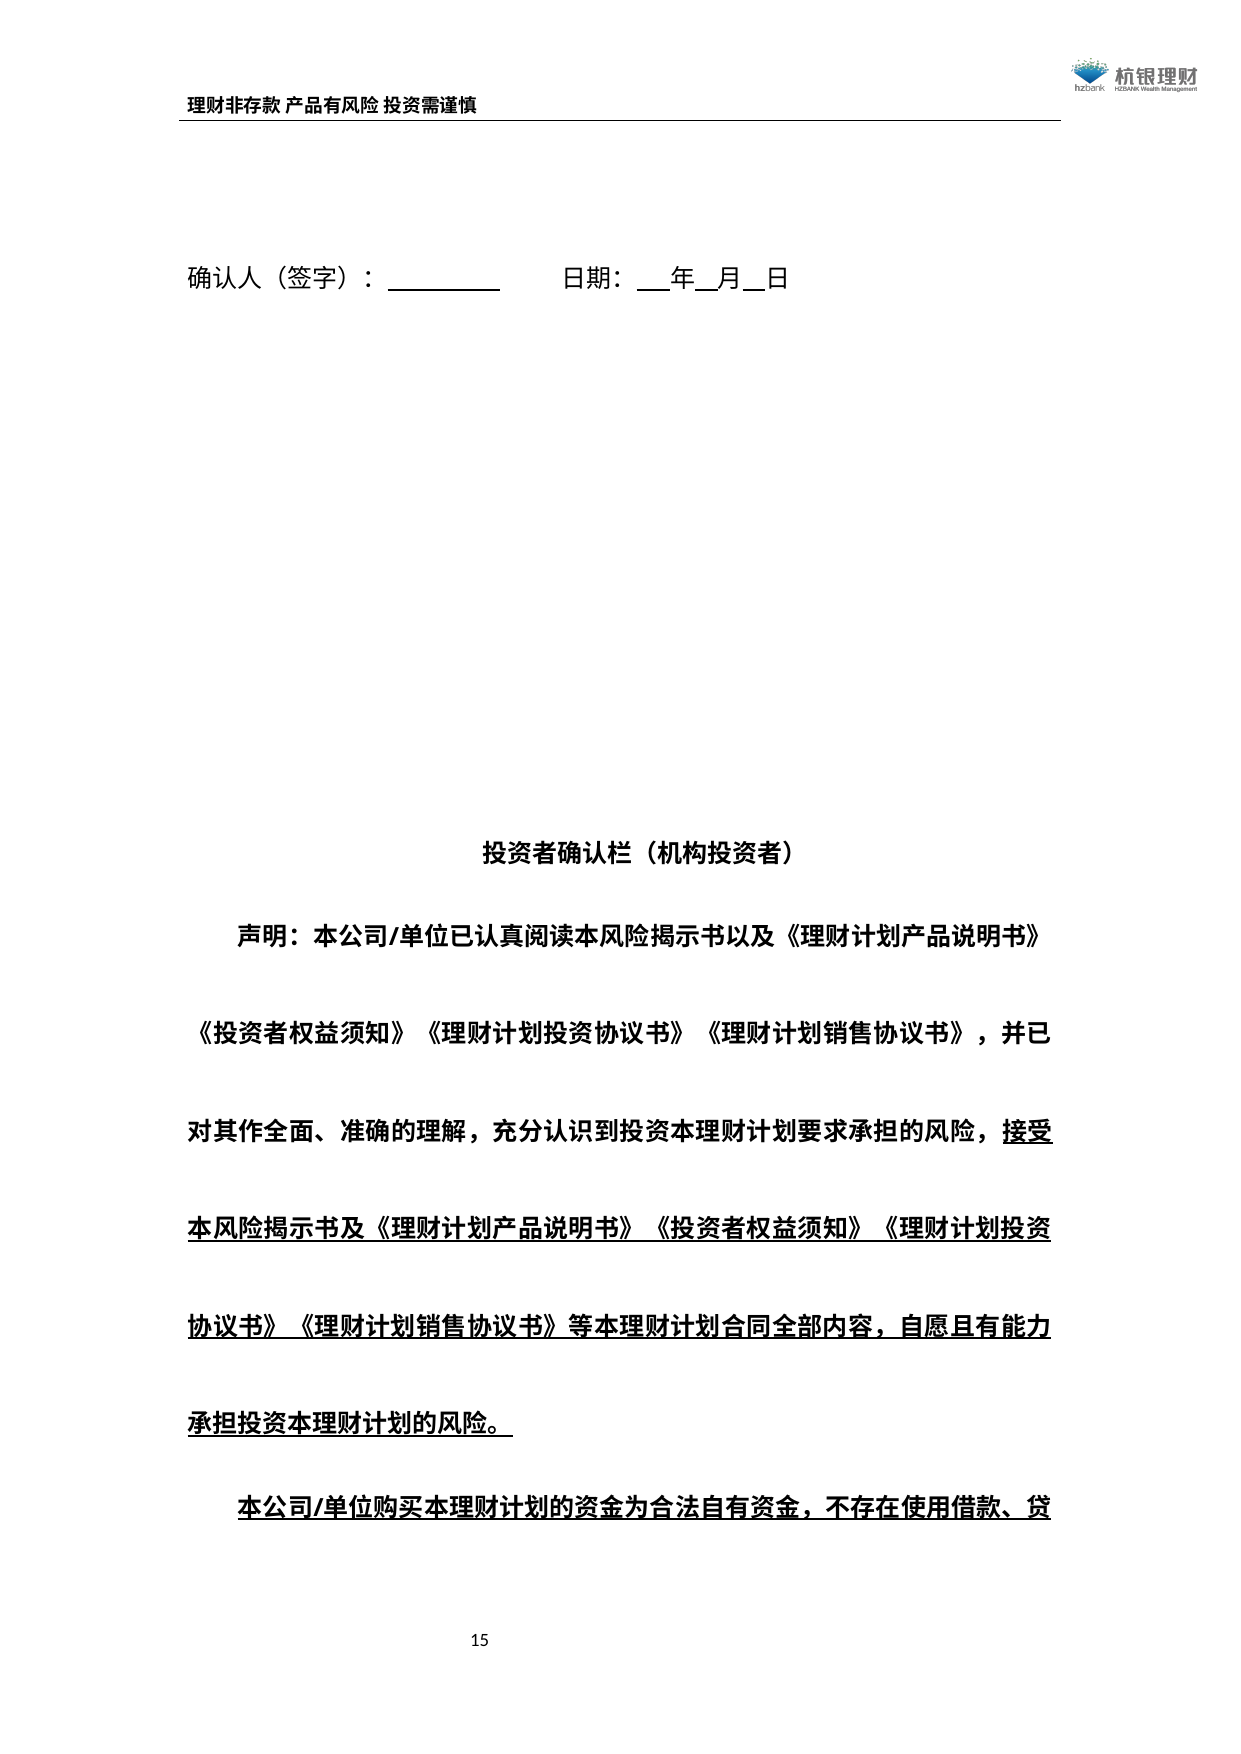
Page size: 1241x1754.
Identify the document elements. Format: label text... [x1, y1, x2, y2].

text 确认人（签字）： 日期： 年 月 日 [187, 244, 1053, 309]
text 声明：本公司/单位已认真阅读本风险揭示书以及《理财计划产品说明书》《投资者权益须知》《理财计划投资协议书》《理财计划销售协议书》，并已对其作全面、准确的理解，充分认识到投资本理财计划要求承担的风险，接受本风险揭示书及《理财计划产品说明书》《投资者权益须知》《理财计划投资协议书》《理财计划销售协议书》等本理财计划合同全部内容，自愿且有能力承担投资本理财计划的风险。 [187, 902, 1053, 1454]
text 投资者确认栏（机构投资者） [187, 819, 1053, 884]
picture [1027, 0, 1240, 151]
